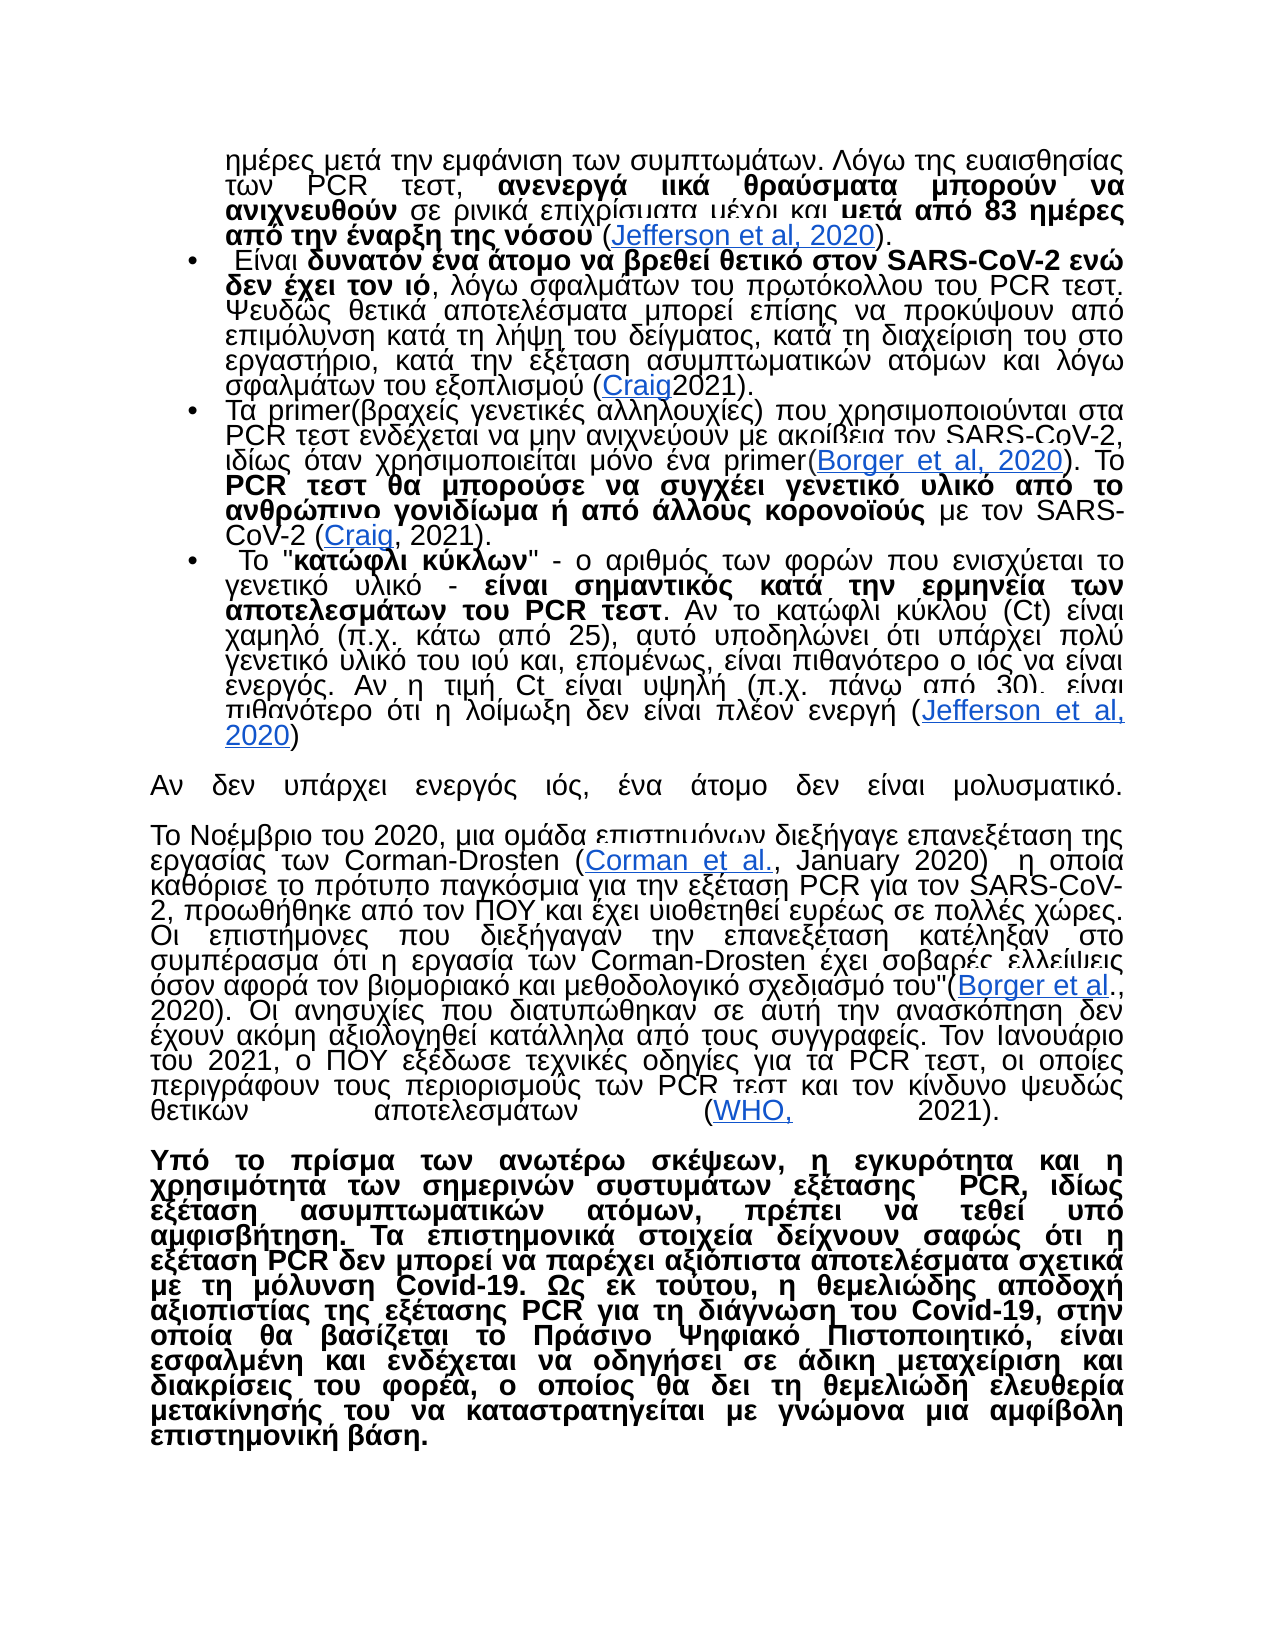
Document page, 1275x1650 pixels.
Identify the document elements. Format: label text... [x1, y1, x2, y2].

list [187, 150, 1125, 250]
list Το "κατώφλι κύκλων" - ο αριθμός των φορών που ενισχύεται το γενετικό υλικό - είναι σημαντικός κατά την ερμηνεία των αποτελεσμάτων του PCR τεστ. Αν το κατώφλι κύκλου (Ct) είναι χαμηλό (π.χ. κάτω από 25), αυτό υποδηλώνει ότι υπάρχει πολύ γενετικό υλικό του ιού και, επομένως, είναι πιθανότερο ο ιός να είναι ενεργός. Αν η τιμή Ct είναι υψηλή (π.χ. πάνω από 30), είναι πιθανότερο ότι η λοίμωξη δεν είναι πλέον ενεργή (Jefferson et al, 2020) [187, 550, 1125, 750]
list Τα primer(βραχείς γενετικές αλληλουχίες) που χρησιμοποιούνται στα PCR τεστ ενδέχεται να μην ανιχνεύουν με ακρίβεια τον SARS-CoV-2, ιδίως όταν χρησιμοποιείται μόνο ένα primer(Borger et al, 2020). Το PCR τεστ θα μπορούσε να συγχέει γενετικό υλικό από το ανθρώπινο γονιδίωμα ή από άλλους κορονοϊούς με τον SARS-CoV-2 (Craig, 2021). [187, 400, 1125, 550]
list Είναι δυνατόν ένα άτομο να βρεθεί θετικό στον SARS-CoV-2 ενώ δεν έχει τον ιό, λόγω σφαλμάτων του πρωτόκολλου του PCR τεστ. Ψευδώς θετικά αποτελέσματα μπορεί επίσης να προκύψουν από επιμόλυνση κατά τη λήψη του δείγματος, κατά τη διαχείριση του στο εργαστήριο, κατά την εξέταση ασυμπτωματικών ατόμων και λόγω σφαλμάτων του εξοπλισμού (Craig2021). [187, 250, 1125, 400]
text Αν δεν υπάρχει ενεργός ιός, ένα άτομο δεν είναι μολυσματικό. Το Νοέμβριο του 2020, μια ομάδα επιστημόνων διεξήγαγε επανεξέταση της εργασίας των Corman-Drosten (Corman et al., January 2020) η οποία καθόρισε το πρότυπο παγκόσμια για την εξέταση PCR για τον SARS-CoV-2, προωθήθηκε από τον ΠΟΥ και έχει υιοθετηθεί ευρέως σε πολλές χώρες. Οι επιστήμονες που διεξήγαγαν την επανεξέταση κατέληξαν στο συμπέρασμα ότι η εργασία των Corman-Drosten έχει σοβαρές ελλείψεις όσον αφορά τον βιομοριακό και μεθοδολογικό σχεδιασμό του"(Borger et al., 2020). Οι ανησυχίες που διατυπώθηκαν σε αυτή την ανασκόπηση δεν έχουν ακόμη αξιολογηθεί κατάλληλα από τους συγγραφείς. Τον Ιανουάριο του 2021, ο ΠΟΥ εξέδωσε τεχνικές οδηγίες για τα PCR τεστ, οι οποίες περιγράφουν τους περιορισμούς των PCR τεστ και τον κίνδυνο ψευδώς θετικών αποτελεσμάτων (WHO, 2021). Υπό το πρίσμα των ανωτέρω σκέψεων, η εγκυρότητα και η χρησιμότητα των σημερινών συστυμάτων εξέτασης PCR, ιδίως εξέταση ασυμπτωματικών ατόμων, πρέπει να τεθεί υπό αμφισβήτηση. Τα επιστημονικά στοιχεία δείχνουν σαφώς ότι η εξέταση PCR δεν μπορεί να παρέχει αξιόπιστα αποτελέσματα σχετικά με τη μόλυνση Covid-19. Ως εκ τούτου, η θεμελιώδης αποδοχή αξιοπιστίας της εξέτασης PCR για τη διάγνωση του Covid-19, στην οποία θα βασίζεται το Πράσινο Ψηφιακό Πιστοποιητικό, είναι εσφαλμένη και ενδέχεται να οδηγήσει σε άδικη μεταχείριση και διακρίσεις του φορέα, ο οποίος θα δει τη θεμελιώδη ελευθερία μετακίνησής του να καταστρατηγείται με γνώμονα μια αμφίβολη επιστημονική βάση. [150, 750, 1125, 1450]
